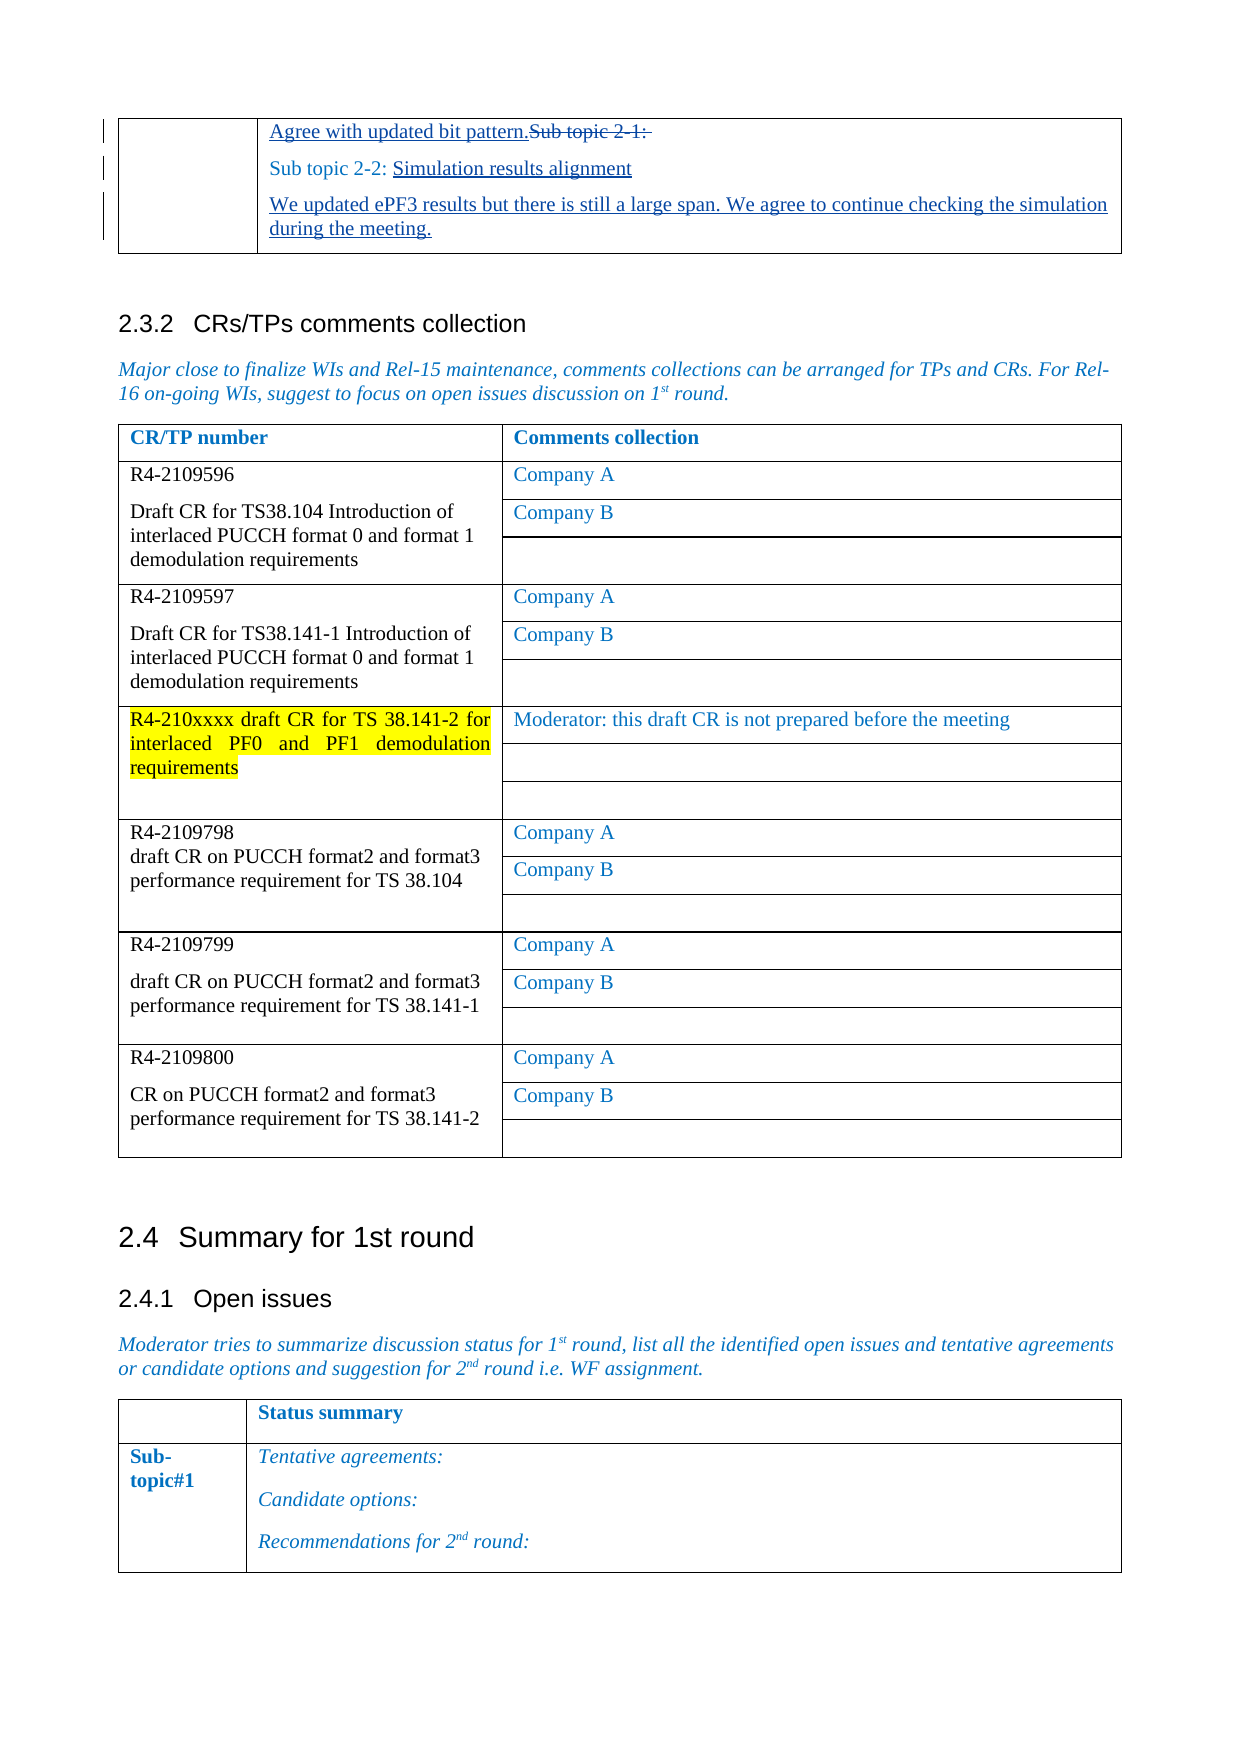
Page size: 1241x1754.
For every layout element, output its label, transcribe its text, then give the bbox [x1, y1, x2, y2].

table_cell Company B [503, 622, 1121, 659]
table_cell [503, 782, 1121, 818]
subtitle Summary for 1st round [118, 1219, 1122, 1253]
table_cell Company A [503, 820, 1121, 856]
table_cell Sub topic 2-2: [258, 119, 1121, 253]
text Major close to finalize WIs and Rel-15 maintenance, comments collections can be arranged for TPs and CRs. For Rel-16 on-going WIs, suggest to focus on open issues discussion on 1st round. [118, 357, 1122, 405]
table_cell Moderator: this draft CR is not prepared before the meeting [503, 707, 1121, 743]
table_cell R4-2109597 Draft CR for TS38.141-1 Introduction of interlaced PUCCH format 0 and format 1 demodulation requirements [119, 585, 502, 706]
table_cell [503, 744, 1121, 781]
table_cell R4-2109596 Draft CR for TS38.104 Introduction of interlaced PUCCH format 0 and format 1 demodulation requirements [119, 462, 502, 583]
table_header [119, 1400, 246, 1443]
table_cell R4-2109800 CR on PUCCH format2 and format3 performance requirement for TS 38.141-2 [119, 1045, 502, 1157]
table_header CR/TP number [119, 425, 502, 461]
table_cell Tentative agreements: Candidate options: Recommendations for 2nd round: [247, 1444, 1121, 1572]
table_cell [503, 1120, 1121, 1157]
table_cell [503, 660, 1121, 706]
table_cell Company B [503, 970, 1121, 1007]
table_cell R4-2109798 draft CR on PUCCH format2 and format3 performance requirement for TS 38.104 [119, 820, 502, 931]
table_cell Company A [503, 933, 1121, 969]
table_cell Company B [503, 500, 1121, 536]
table_header Comments collection [503, 425, 1121, 461]
table_cell [503, 895, 1121, 931]
table_cell Company A [503, 1045, 1121, 1082]
table_cell [119, 119, 257, 253]
table_cell Company A [503, 462, 1121, 499]
subtitle CRs/TPs comments collection [118, 309, 1122, 338]
table_cell R4-210xxxx draft CR for TS 38.141-2 for interlaced PF0 and PF1 demodulation requirements [119, 707, 502, 818]
text Moderator tries to summarize discussion status for 1st round, list all the identified open issues and tentative agreements or candidate options and suggestion for 2nd round i.e. WF assignment. [118, 1332, 1122, 1380]
table_cell R4-2109799 draft CR on PUCCH format2 and format3 performance requirement for TS 38.141-1 [119, 933, 502, 1044]
subtitle Open issues [118, 1284, 1122, 1313]
table_cell Company B [503, 1083, 1121, 1119]
table_cell Company B [503, 857, 1121, 894]
table_cell [503, 1008, 1121, 1044]
table_cell Company A [503, 585, 1121, 621]
table_header Status summary [247, 1400, 1121, 1443]
table_cell [503, 538, 1121, 583]
table_cell Sub-topic#1 [119, 1444, 246, 1572]
